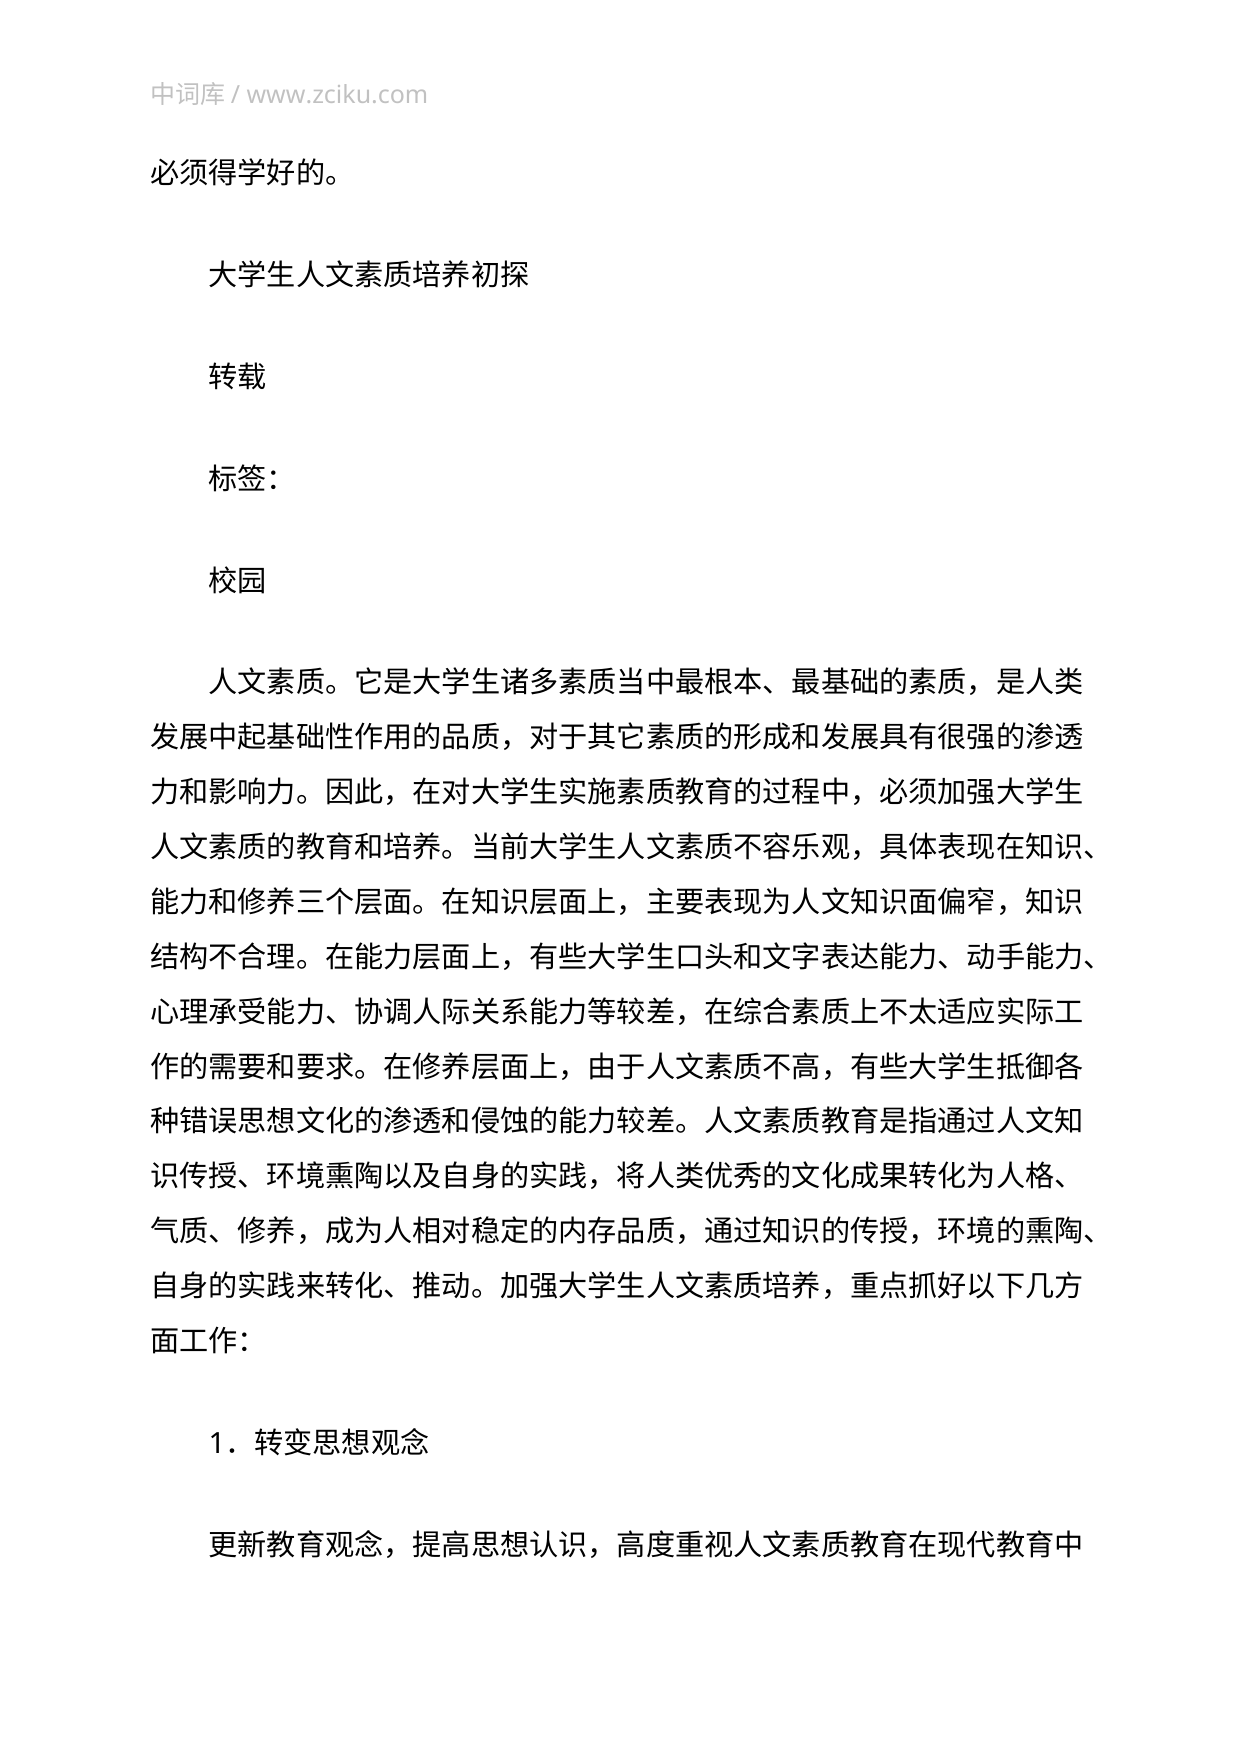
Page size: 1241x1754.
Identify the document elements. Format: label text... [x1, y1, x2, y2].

text 校园 [150, 557, 1090, 599]
text 标签： [150, 455, 1090, 498]
text 转载 [150, 353, 1090, 396]
text 1．转变思想观念 [150, 1419, 1090, 1462]
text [150, 150, 1090, 192]
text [150, 1521, 1090, 1564]
text 人文素质。它是大学生诸多素质当中最根本、最基础的素质，是人类发展中起基础性作用的品质，对于其它素质的形成和发展具有很强的渗透力和影响力。因此，在对大学生实施素质教育的过程中，必须加强大学生人文素质的教育和培养。当前大学生人文素质不容乐观，具体表现在知识、能力和修养三个层面。在知识层面上，主要表现为人文知识面偏窄，知识结构不合理。在能力层面上，有些大学生口头和文字表达能力、动手能力、心理承受能力、协调人际关系能力等较差，在综合素质上不太适应实际工作的需要和要求。在修养层面上，由于人文素质不高，有些大学生抵御各种错误思想文化的渗透和侵蚀的能力较差。人文素质教育是指通过人文知识传授、环境熏陶以及自身的实践，将人类优秀的文化成果转化为人格、气质、修养，成为人相对稳定的内存品质，通过知识的传授，环境的熏陶、自身的实践来转化、推动。加强大学生人文素质培养，重点抓好以下几方面工作： [150, 659, 1090, 1360]
text 大学生人文素质培养初探 [150, 252, 1090, 294]
